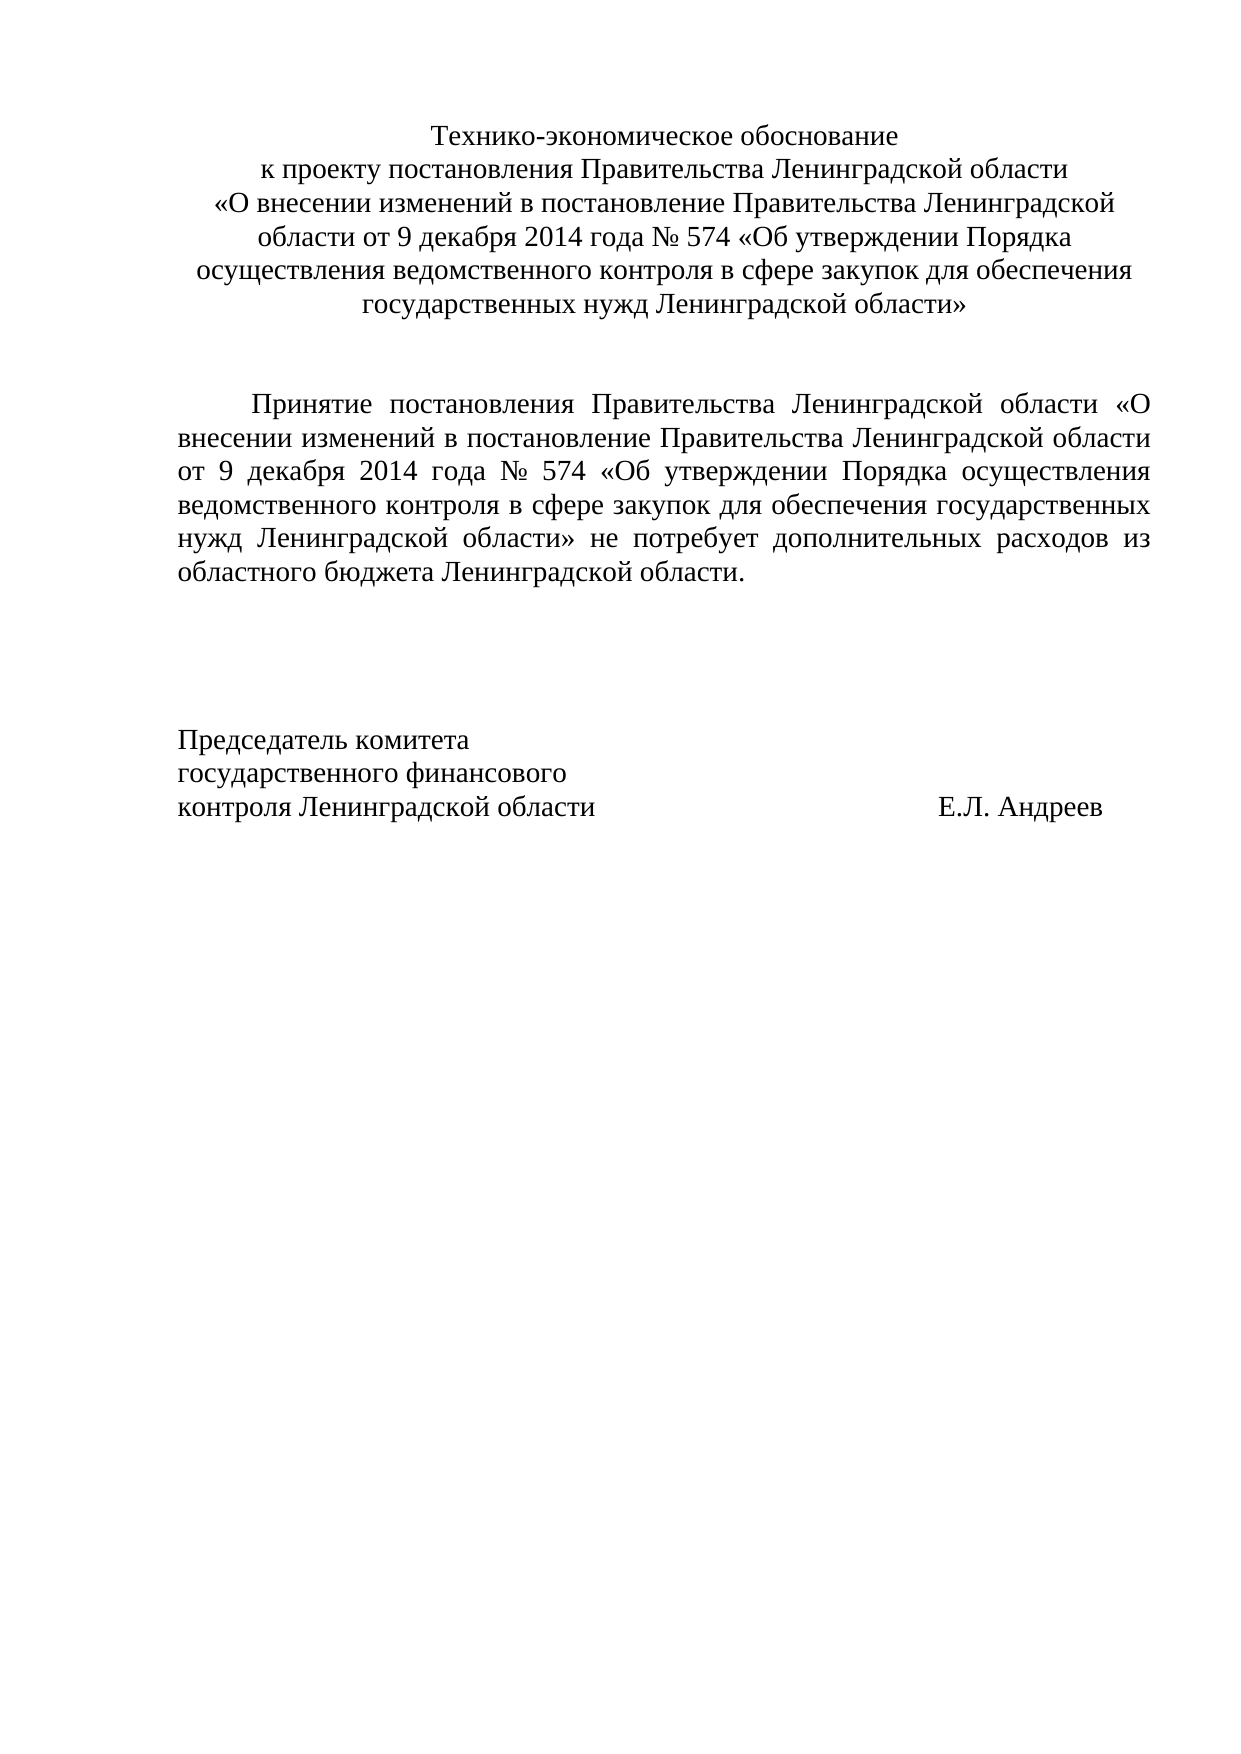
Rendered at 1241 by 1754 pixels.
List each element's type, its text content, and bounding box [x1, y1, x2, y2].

text государственного финансового [177, 755, 1152, 789]
text Председатель комитета [177, 722, 1152, 755]
text «О внесении изменений в постановление Правительства Ленинградской области от 9 декабря 2014 года № 574 «Об утверждении Порядка осуществления ведомственного контроля в сфере закупок для обеспечения государственных нужд Ленинградской области» [177, 185, 1152, 319]
text контроля Ленинградской области Е.Л. Андреев [177, 789, 1152, 822]
text Принятие постановления Правительства Ленинградской области «О внесении изменений в постановление Правительства Ленинградской области от 9 декабря 2014 года № 574 «Об утверждении Порядка осуществления ведомственного контроля в сфере закупок для обеспечения государственных нужд Ленинградской области» не потребует дополнительных расходов из областного бюджета Ленинградской области. [177, 386, 1152, 588]
text к проекту постановления Правительства Ленинградской области [177, 152, 1152, 185]
text Технико-экономическое обоснование [177, 118, 1152, 152]
